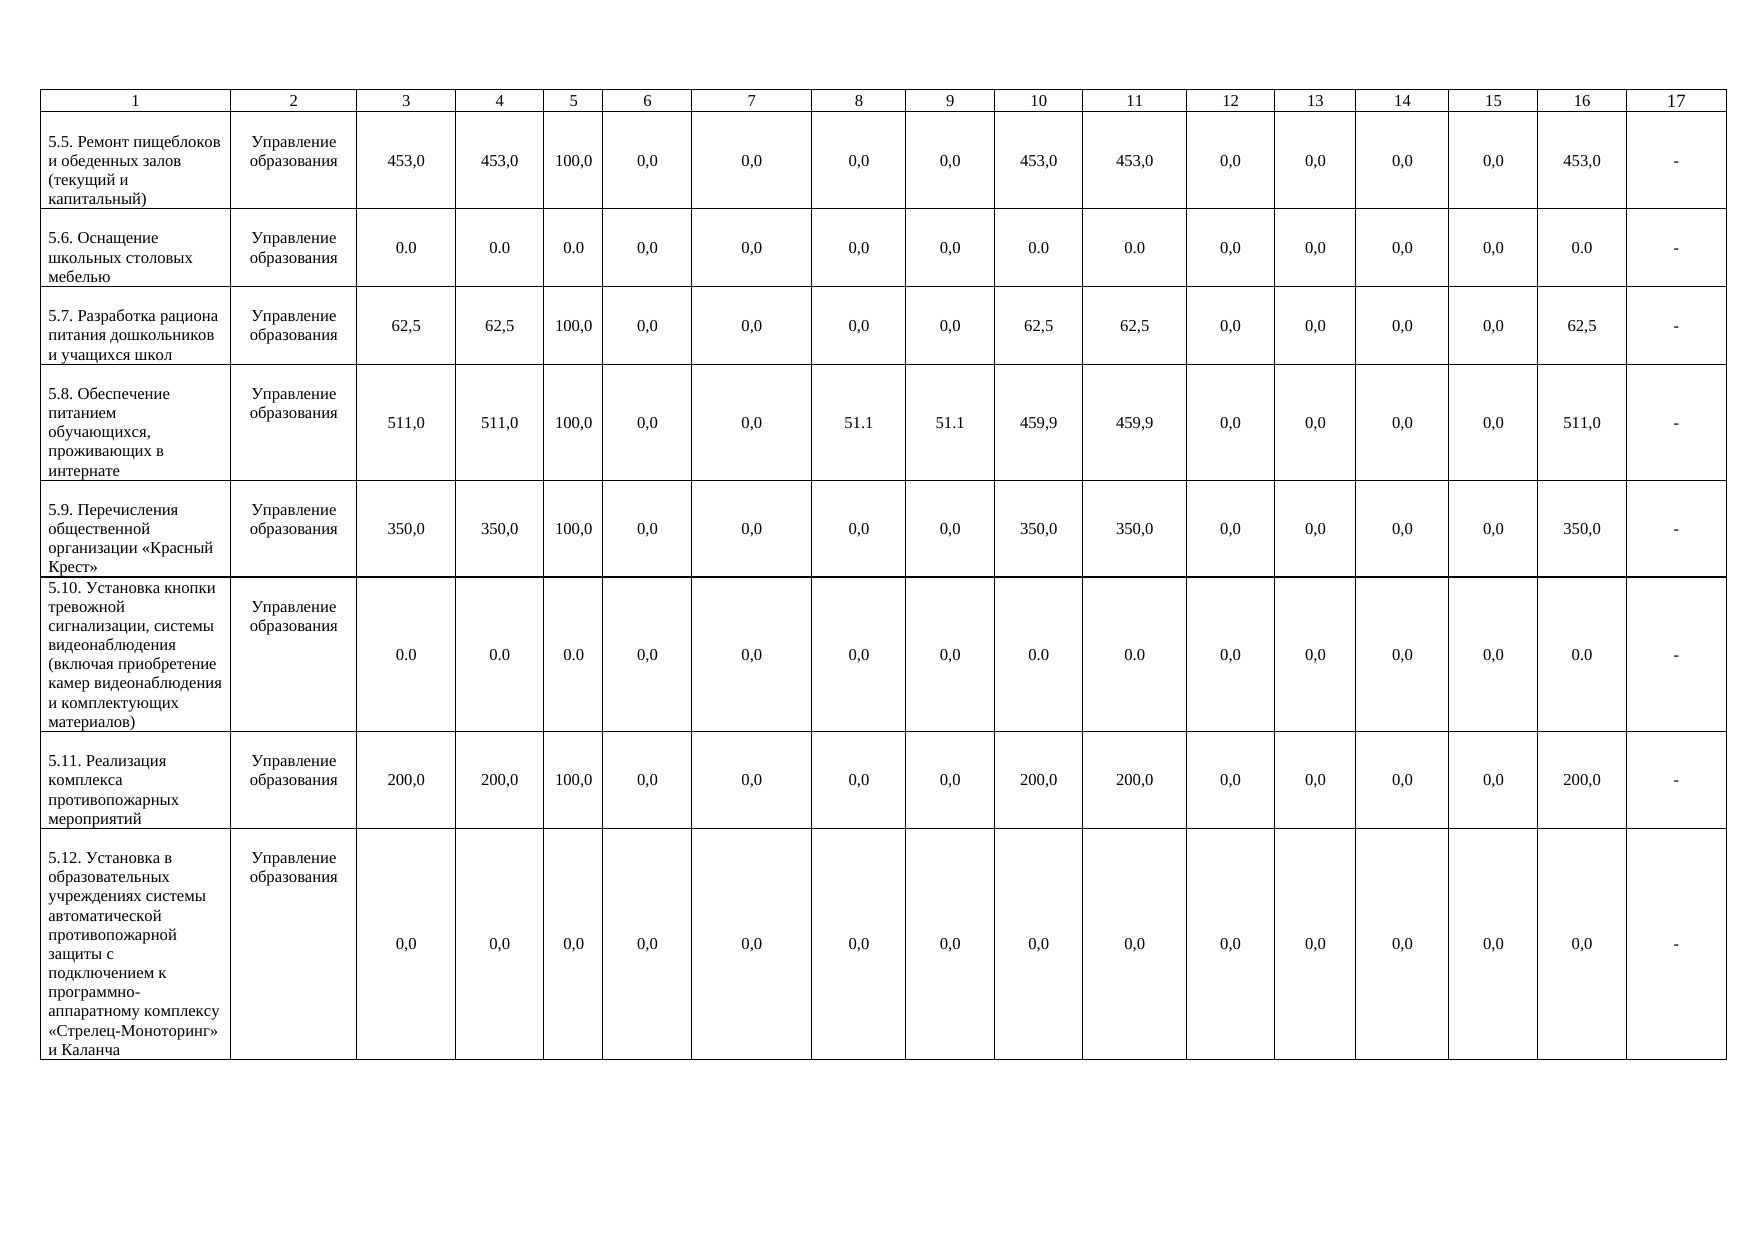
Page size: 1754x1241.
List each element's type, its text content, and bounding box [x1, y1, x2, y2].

table_cell 0,0 [1449, 481, 1537, 576]
table_cell 0,0 [692, 732, 811, 828]
table_cell 0,0 [603, 209, 691, 286]
table_cell 0,0 [1449, 112, 1537, 208]
table_cell 0,0 [906, 578, 994, 731]
table_cell 0,0 [1449, 287, 1537, 363]
table_cell 453,0 [1538, 112, 1626, 208]
table_cell 100,0 [544, 112, 602, 208]
table_cell 0,0 [812, 732, 905, 828]
table_cell 453,0 [357, 112, 455, 208]
table_cell 0,0 [906, 481, 994, 576]
table_cell 5.7. Разработка рациона питания дошкольников и учащихся школ [41, 287, 230, 363]
table_cell 0,0 [1275, 829, 1355, 1059]
table_cell 0.0 [544, 209, 602, 286]
table_cell 5.9. Перечисления общественной организации «Красный Крест» [41, 481, 230, 576]
table_header 17 [1627, 90, 1726, 111]
table_cell 0,0 [603, 578, 691, 731]
table_cell 0.0 [1538, 209, 1626, 286]
table_cell 0,0 [1083, 829, 1186, 1059]
table_cell - [1627, 209, 1726, 286]
table_cell 0,0 [1275, 578, 1355, 731]
table_cell 0,0 [1275, 209, 1355, 286]
table_cell 0,0 [1538, 829, 1626, 1059]
table_header 14 [1356, 90, 1448, 111]
table_cell 0,0 [1449, 365, 1537, 479]
table_header 2 [231, 90, 356, 111]
table_cell 511,0 [1538, 365, 1626, 479]
table_cell 0,0 [603, 365, 691, 479]
table_cell 0,0 [906, 732, 994, 828]
table_cell 350,0 [357, 481, 455, 576]
table_cell 5.5. Ремонт пищеблоков и обеденных залов (текущий и капитальный) [41, 112, 230, 208]
table_cell 0,0 [906, 829, 994, 1059]
table_cell 0.0 [1083, 209, 1186, 286]
table_cell 200,0 [1083, 732, 1186, 828]
table_cell 200,0 [357, 732, 455, 828]
table_cell Управление образования [231, 732, 356, 828]
table_cell 0,0 [544, 829, 602, 1059]
table_cell 0.0 [1538, 578, 1626, 731]
table_cell 62,5 [357, 287, 455, 363]
table_cell 0,0 [1449, 732, 1537, 828]
table_cell 0.0 [456, 578, 543, 731]
table_cell 0.0 [995, 209, 1082, 286]
table_cell 0,0 [1356, 112, 1448, 208]
table_cell 51.1 [906, 365, 994, 479]
table_cell Управление образования [231, 829, 356, 1059]
table_header 11 [1083, 90, 1186, 111]
table_cell 0.0 [357, 209, 455, 286]
table_cell 0,0 [603, 732, 691, 828]
table_cell 0,0 [1187, 732, 1274, 828]
table_header 13 [1275, 90, 1355, 111]
table_cell 0,0 [692, 481, 811, 576]
table_cell 0,0 [1356, 829, 1448, 1059]
table_cell 0.0 [995, 578, 1082, 731]
table_cell 0,0 [1187, 578, 1274, 731]
table_cell 453,0 [995, 112, 1082, 208]
table_cell 0,0 [692, 112, 811, 208]
table_cell 200,0 [995, 732, 1082, 828]
table_cell 62,5 [1538, 287, 1626, 363]
table_cell 0,0 [1187, 287, 1274, 363]
table_cell 100,0 [544, 481, 602, 576]
table_cell 0,0 [692, 829, 811, 1059]
table_cell 0,0 [812, 112, 905, 208]
table_cell 0,0 [1187, 481, 1274, 576]
table_header 6 [603, 90, 691, 111]
table_cell 5.8. Обеспечение питанием обучающихся, проживающих в интернате [41, 365, 230, 479]
table_cell 200,0 [456, 732, 543, 828]
table_cell - [1627, 365, 1726, 479]
table_cell 0,0 [1356, 732, 1448, 828]
table_cell 0,0 [603, 287, 691, 363]
table_cell 0,0 [1449, 829, 1537, 1059]
table_cell 0,0 [1187, 209, 1274, 286]
table_cell 5.6. Оснащение школьных столовых мебелью [41, 209, 230, 286]
table_cell - [1627, 287, 1726, 363]
table_cell Управление образования [231, 287, 356, 363]
table_cell 0,0 [456, 829, 543, 1059]
table_cell 350,0 [456, 481, 543, 576]
table_header 1 [41, 90, 230, 111]
table_cell 0,0 [995, 829, 1082, 1059]
table_cell Управление образования [231, 209, 356, 286]
table_cell 0,0 [812, 287, 905, 363]
table_cell 350,0 [1538, 481, 1626, 576]
table_cell 453,0 [1083, 112, 1186, 208]
table_cell 0,0 [603, 481, 691, 576]
table_cell 0,0 [906, 209, 994, 286]
table_cell 0,0 [692, 209, 811, 286]
table_cell 511,0 [456, 365, 543, 479]
table_cell 0,0 [603, 829, 691, 1059]
table_cell 511,0 [357, 365, 455, 479]
table_cell 200,0 [1538, 732, 1626, 828]
table_cell 100,0 [544, 287, 602, 363]
table_cell 62,5 [456, 287, 543, 363]
table_cell 5.12. Установка в образовательных учреждениях системы автоматической противопожарной защиты с подключением к программно-аппаратному комплексу «Стрелец-Моноторинг» и Каланча [41, 829, 230, 1059]
table_cell 0,0 [1187, 365, 1274, 479]
table_cell 453,0 [456, 112, 543, 208]
table_cell - [1627, 112, 1726, 208]
table_cell 5.10. Установка кнопки тревожной сигнализации, системы видеонаблюдения (включая приобретение камер видеонаблюдения и комплектующих материалов) [41, 578, 230, 731]
table_cell - [1627, 481, 1726, 576]
table_cell 459,9 [995, 365, 1082, 479]
table_cell - [1627, 578, 1726, 731]
table_cell 0,0 [812, 481, 905, 576]
table_header 15 [1449, 90, 1537, 111]
table_cell 62,5 [995, 287, 1082, 363]
table_cell 0,0 [1187, 829, 1274, 1059]
table_cell 0,0 [906, 287, 994, 363]
table_cell 350,0 [995, 481, 1082, 576]
table_cell 0,0 [1356, 578, 1448, 731]
table_cell 0.0 [357, 578, 455, 731]
table_cell 5.11. Реализация комплекса противопожарных мероприятий [41, 732, 230, 828]
table_cell 0,0 [1449, 209, 1537, 286]
table_cell 0,0 [692, 365, 811, 479]
table_cell 0,0 [1356, 365, 1448, 479]
table_cell 0.0 [1083, 578, 1186, 731]
table_cell 0,0 [1275, 365, 1355, 479]
table_cell 0.0 [544, 578, 602, 731]
table_cell 0,0 [603, 112, 691, 208]
table_header 7 [692, 90, 811, 111]
table_cell 0,0 [1356, 209, 1448, 286]
table_cell - [1627, 732, 1726, 828]
table_cell 350,0 [1083, 481, 1186, 576]
table_cell 51.1 [812, 365, 905, 479]
table_cell 459,9 [1083, 365, 1186, 479]
table_cell 100,0 [544, 365, 602, 479]
table_header 8 [812, 90, 905, 111]
table_header 5 [544, 90, 602, 111]
table_cell 62,5 [1083, 287, 1186, 363]
table_header 10 [995, 90, 1082, 111]
table_cell 0,0 [692, 578, 811, 731]
table_cell 0,0 [1275, 287, 1355, 363]
table_cell 100,0 [544, 732, 602, 828]
table_cell 0,0 [1187, 112, 1274, 208]
table_cell 0,0 [812, 578, 905, 731]
table_cell 0,0 [1356, 287, 1448, 363]
table_header 9 [906, 90, 994, 111]
table_cell 0,0 [1356, 481, 1448, 576]
table_cell 0.0 [456, 209, 543, 286]
table_cell Управление образования [231, 365, 356, 479]
table_header 12 [1187, 90, 1274, 111]
table_cell 0,0 [906, 112, 994, 208]
table_cell Управление образования [231, 481, 356, 576]
table_cell 0,0 [1275, 112, 1355, 208]
table_header 3 [357, 90, 455, 111]
table_cell 0,0 [1449, 578, 1537, 731]
table_header 16 [1538, 90, 1626, 111]
table_cell 0,0 [812, 829, 905, 1059]
table_cell - [1627, 829, 1726, 1059]
table_cell Управление образования [231, 112, 356, 208]
table_cell Управление образования [231, 578, 356, 731]
table_cell 0,0 [692, 287, 811, 363]
table_cell 0,0 [1275, 732, 1355, 828]
table_cell 0,0 [812, 209, 905, 286]
table_cell 0,0 [357, 829, 455, 1059]
table_header 4 [456, 90, 543, 111]
table_cell 0,0 [1275, 481, 1355, 576]
